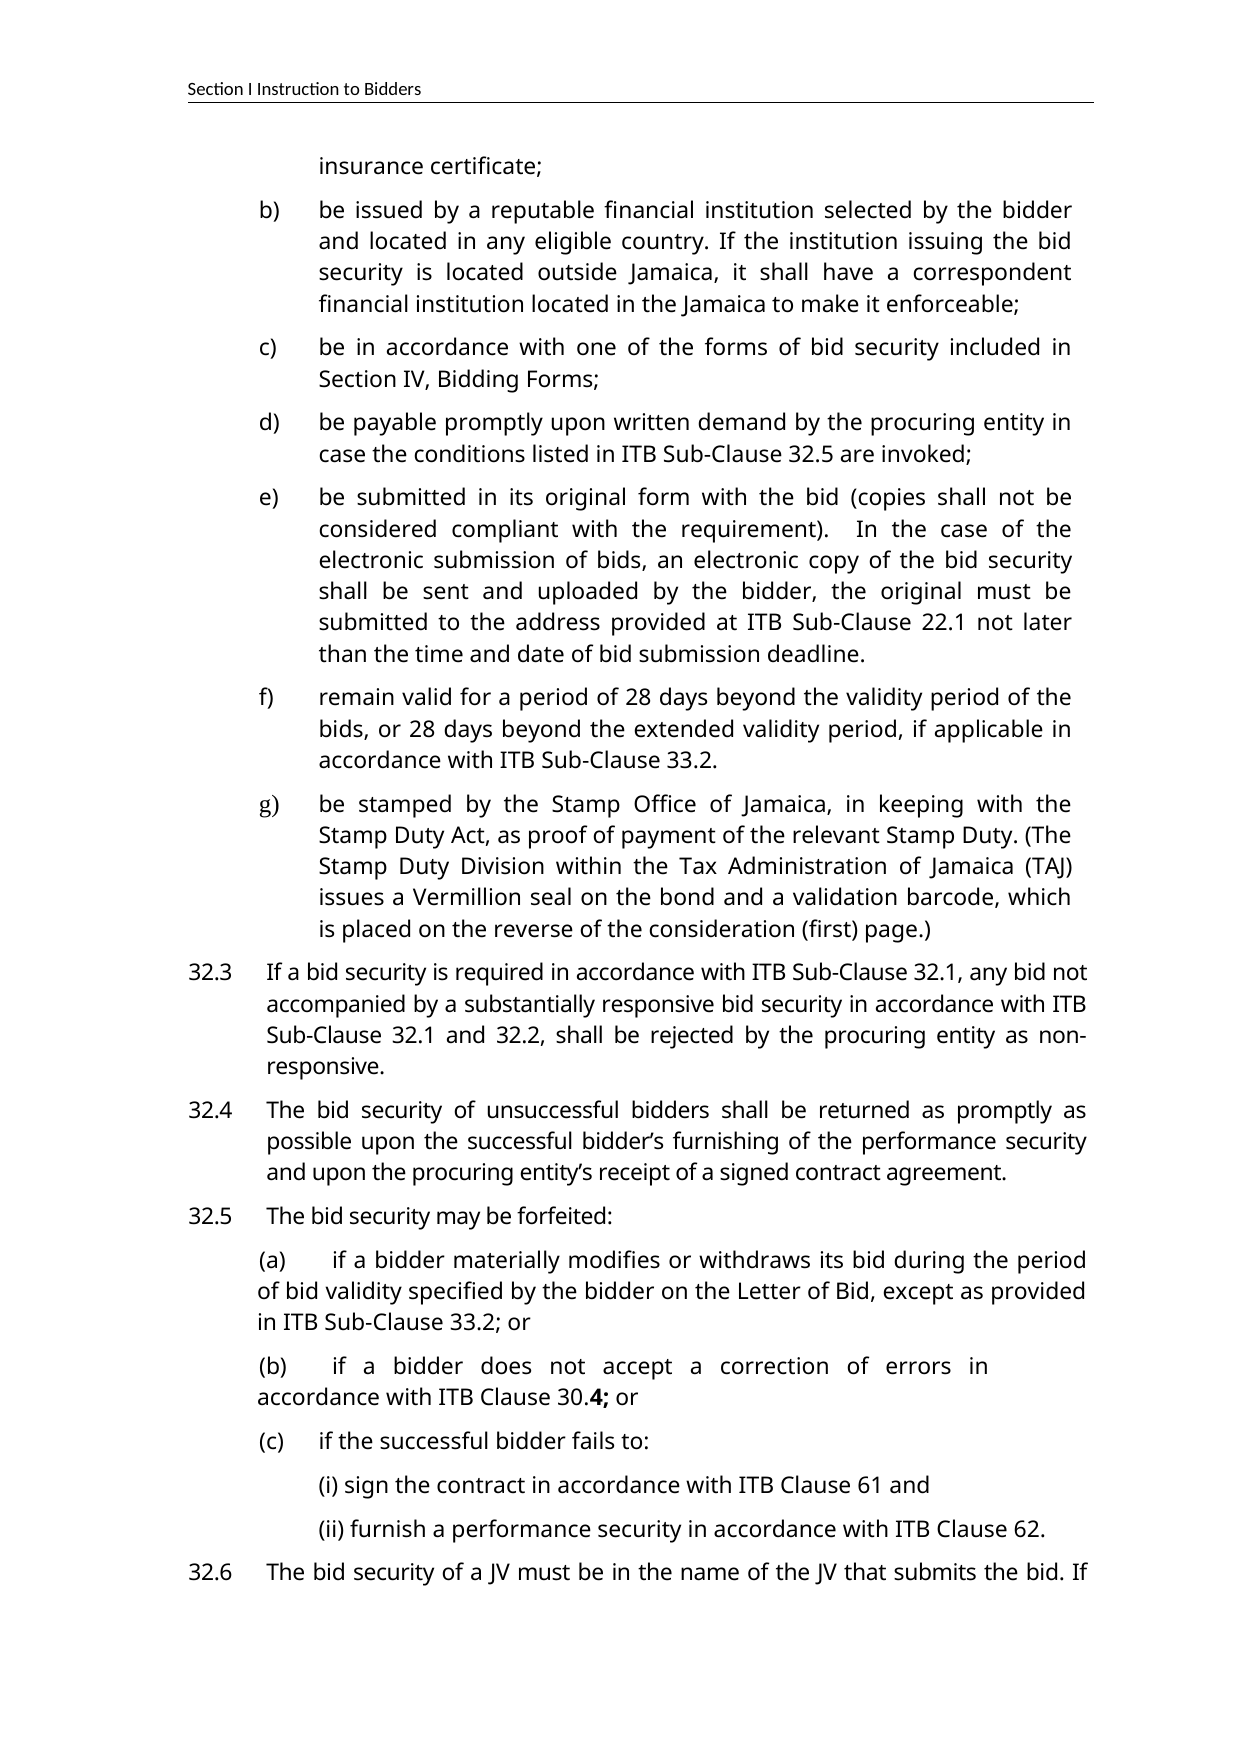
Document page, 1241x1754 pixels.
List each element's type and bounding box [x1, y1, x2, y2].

table_cell [171, 150, 1091, 1587]
